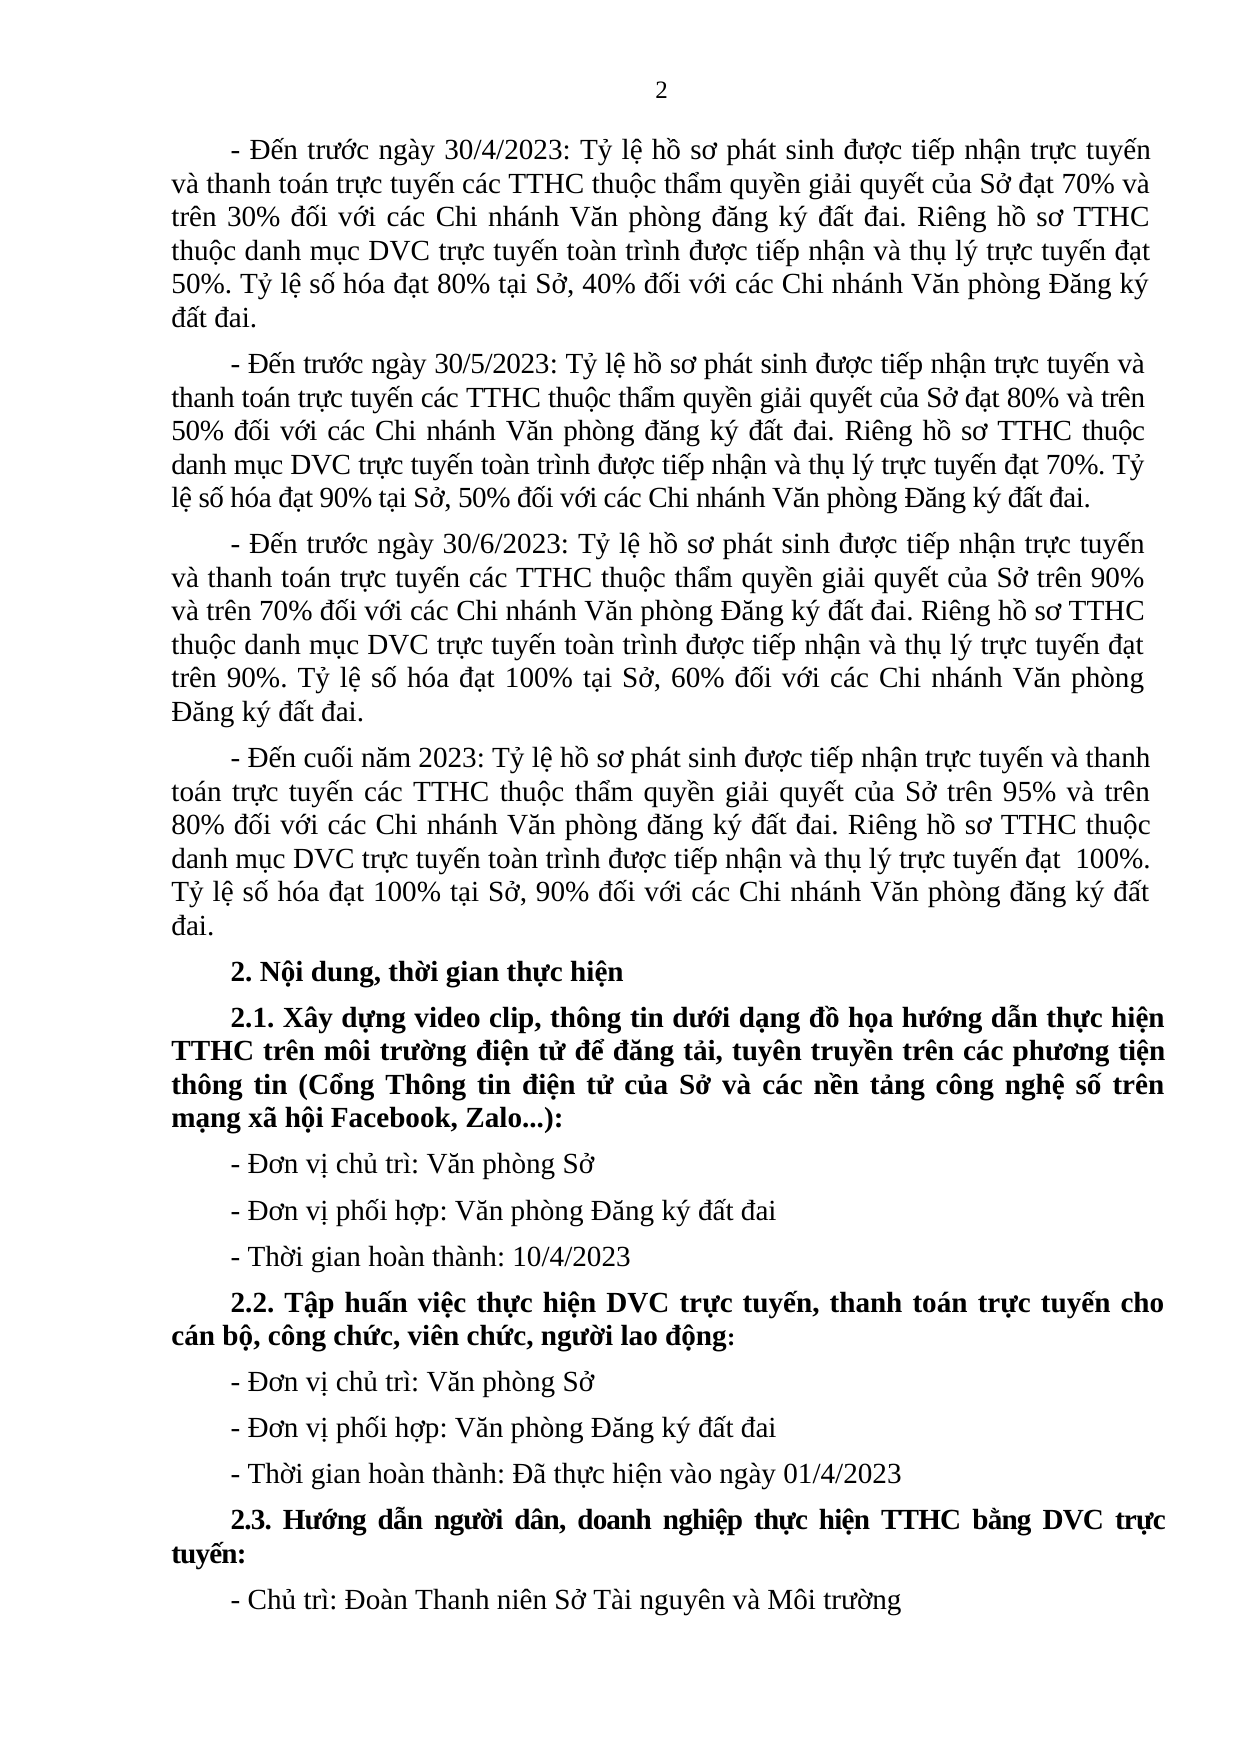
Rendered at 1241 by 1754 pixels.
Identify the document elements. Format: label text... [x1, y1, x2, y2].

text - Đến cuối năm 2023: Tỷ lệ hồ sơ phát sinh được tiếp nhận trực tuyến và thanh toán trực tuyến các TTHC thuộc thẩm quyền giải quyết của Sở trên 95% và trên 80% đối với các Chi nhánh Văn phòng đăng ký đất đai. Riêng hồ sơ TTHC thuộc danh mục DVC trực tuyến toàn trình được tiếp nhận và thụ lý trực tuyến đạt 100%. Tỷ lệ số hóa đạt 100% tại Sở, 90% đối với các Chi nhánh Văn phòng đăng ký đất đai. [171, 740, 1152, 941]
text - Đến trước ngày 30/4/2023: Tỷ lệ hồ sơ phát sinh được tiếp nhận trực tuyến và thanh toán trực tuyến các TTHC thuộc thẩm quyền giải quyết của Sở đạt 70% và trên 30% đối với các Chi nhánh Văn phòng đăng ký đất đai. Riêng hồ sơ TTHC thuộc danh mục DVC trực tuyến toàn trình được tiếp nhận và thụ lý trực tuyến đạt 50%. Tỷ lệ số hóa đạt 80% tại Sở, 40% đối với các Chi nhánh Văn phòng Đăng ký đất đai. [171, 132, 1152, 334]
text 2.3. Hướng dẫn người dân, doanh nghiệp thực hiện TTHC bằng DVC trực tuyến: [171, 1502, 1166, 1569]
text - Thời gian hoàn thành: 10/4/2023 [171, 1239, 1166, 1272]
text - Đơn vị chủ trì: Văn phòng Sở [171, 1147, 1166, 1180]
text 2.2. Tập huấn việc thực hiện DVC trực tuyến, thanh toán trực tuyến cho cán bộ, công chức, viên chức, người lao động: [171, 1285, 1166, 1352]
text - Đến trước ngày 30/6/2023: Tỷ lệ hồ sơ phát sinh được tiếp nhận trực tuyến và thanh toán trực tuyến các TTHC thuộc thẩm quyền giải quyết của Sở trên 90% và trên 70% đối với các Chi nhánh Văn phòng Đăng ký đất đai. Riêng hồ sơ TTHC thuộc danh mục DVC trực tuyến toàn trình được tiếp nhận và thụ lý trực tuyến đạt trên 90%. Tỷ lệ số hóa đạt 100% tại Sở, 60% đối với các Chi nhánh Văn phòng Đăng ký đất đai. [171, 526, 1146, 728]
text - Đơn vị chủ trì: Văn phòng Sở [171, 1364, 1166, 1398]
text 2. Nội dung, thời gian thực hiện [171, 954, 1152, 987]
text - Thời gian hoàn thành: Đã thực hiện vào ngày 01/4/2023 [171, 1456, 1166, 1490]
text 2.1. Xây dựng video clip, thông tin dưới dạng đồ họa hướng dẫn thực hiện TTHC trên môi trường điện tử để đăng tải, tuyên truyền trên các phương tiện thông tin (Cổng Thông tin điện tử của Sở và các nền tảng công nghệ số trên mạng xã hội Facebook, Zalo...): [171, 1000, 1166, 1134]
text - Đơn vị phối hợp: Văn phòng Đăng ký đất đai [171, 1193, 1166, 1226]
text - Đơn vị phối hợp: Văn phòng Đăng ký đất đai [171, 1410, 1166, 1444]
text - Đến trước ngày 30/5/2023: Tỷ lệ hồ sơ phát sinh được tiếp nhận trực tuyến và thanh toán trực tuyến các TTHC thuộc thẩm quyền giải quyết của Sở đạt 80% và trên 50% đối với các Chi nhánh Văn phòng đăng ký đất đai. Riêng hồ sơ TTHC thuộc danh mục DVC trực tuyến toàn trình được tiếp nhận và thụ lý trực tuyến đạt 70%. Tỷ lệ số hóa đạt 90% tại Sở, 50% đối với các Chi nhánh Văn phòng Đăng ký đất đai. [171, 346, 1146, 514]
text - Chủ trì: Đoàn Thanh niên Sở Tài nguyên và Môi trường [171, 1582, 1166, 1616]
